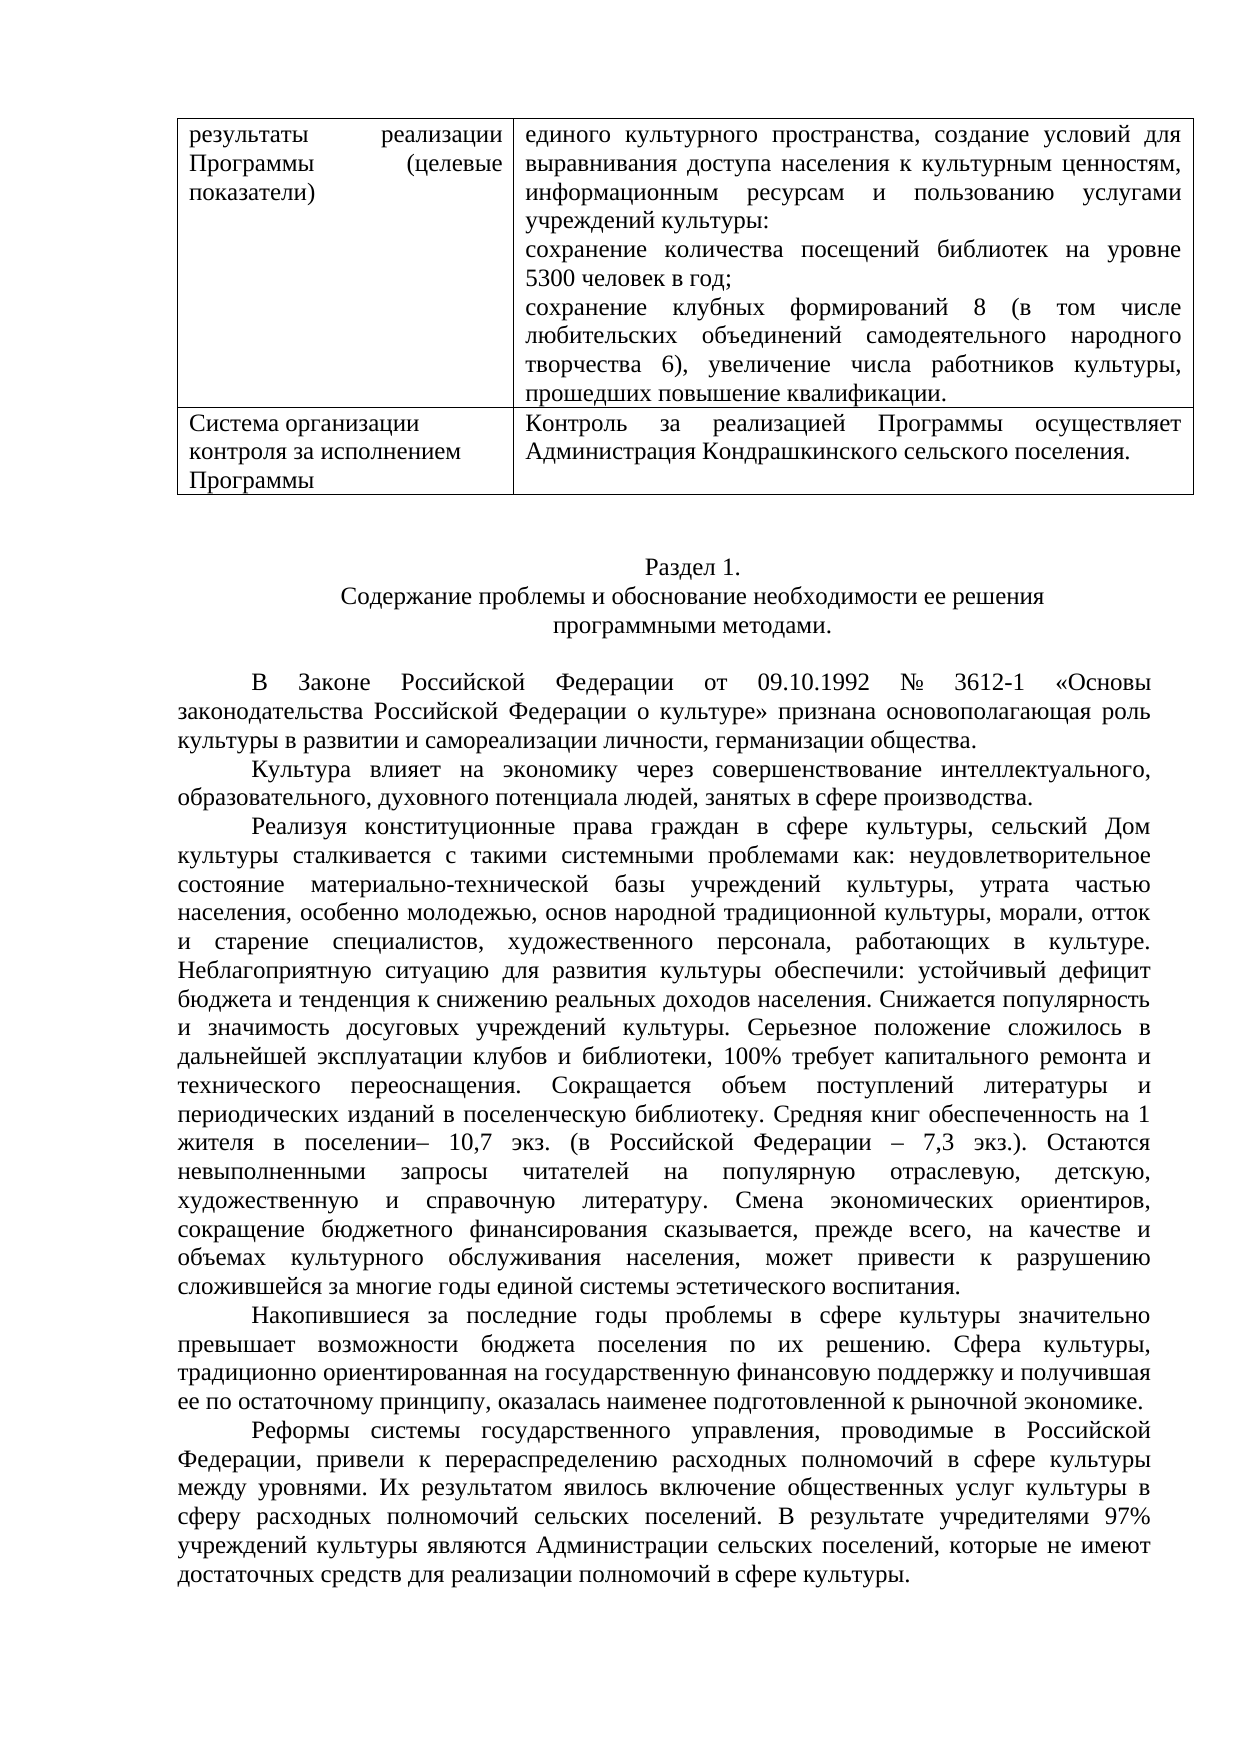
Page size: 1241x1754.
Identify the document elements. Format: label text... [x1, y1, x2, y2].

text программными методами. [177, 610, 1152, 639]
text Реформы системы государственного управления, проводимые в Российской Федерации, привели к перераспределению расходных полномочий в сфере культуры между уровнями. Их результатом явилось включение общественных услуг культуры в сферу расходных полномочий сельских поселений. В результате учредителями 97% учреждений культуры являются Администрации сельских поселений, которые не имеют достаточных средств для реализации полномочий в сфере культуры. [177, 1415, 1152, 1587]
text Реализуя конституционные права граждан в сфере культуры, сельский Дом культуры сталкивается с такими системными проблемами как: неудовлетворительное состояние материально-технической базы учреждений культуры, утрата частью населения, особенно молодежью, основ народной традиционной культуры, морали, отток и старение специалистов, художественного персонала, работающих в культуре. Неблагоприятную ситуацию для развития культуры обеспечили: устойчивый дефицит бюджета и тенденция к снижению реальных доходов населения. Снижается популярность и значимость досуговых учреждений культуры. Серьезное положение сложилось в дальнейшей эксплуатации клубов и библиотеки, 100% требует капитального ремонта и технического переоснащения. Сокращается объем поступлений литературы и периодических изданий в поселенческую библиотеку. Средняя книг обеспеченность на 1 жителя в поселении– 10,7 экз. (в Российской Федерации – 7,3 экз.). Остаются невыполненными запросы читателей на популярную отраслевую, детскую, художественную и справочную литературу. Смена экономических ориентиров, сокращение бюджетного финансирования сказывается, прежде всего, на качестве и объемах культурного обслуживания населения, может привести к разрушению сложившейся за многие годы единой системы эстетического воспитания. [177, 811, 1152, 1300]
text Раздел 1. [177, 552, 1152, 581]
table_cell Контроль за реализацией Программы осуществляет Администрация Кондрашкинского сельского поселения. [514, 408, 1193, 494]
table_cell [514, 119, 1193, 407]
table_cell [178, 119, 513, 407]
table_cell Система организации контроля за исполнением Программы [178, 408, 513, 494]
text В Законе Российской Федерации от 09.10.1992 № 3612-1 «Основы законодательства Российской Федерации о культуре» признана основополагающая роль культуры в развитии и самореализации личности, германизации общества. [177, 667, 1152, 754]
text Содержание проблемы и обоснование необходимости ее решения [177, 581, 1152, 610]
text Культура влияет на экономику через совершенствование интеллектуального, образовательного, духовного потенциала людей, занятых в сфере производства. [177, 754, 1152, 811]
text Накопившиеся за последние годы проблемы в сфере культуры значительно превышает возможности бюджета поселения по их решению. Сфера культуры, традиционно ориентированная на государственную финансовую поддержку и получившая ее по остаточному принципу, оказалась наименее подготовленной к рыночной экономике. [177, 1300, 1152, 1415]
